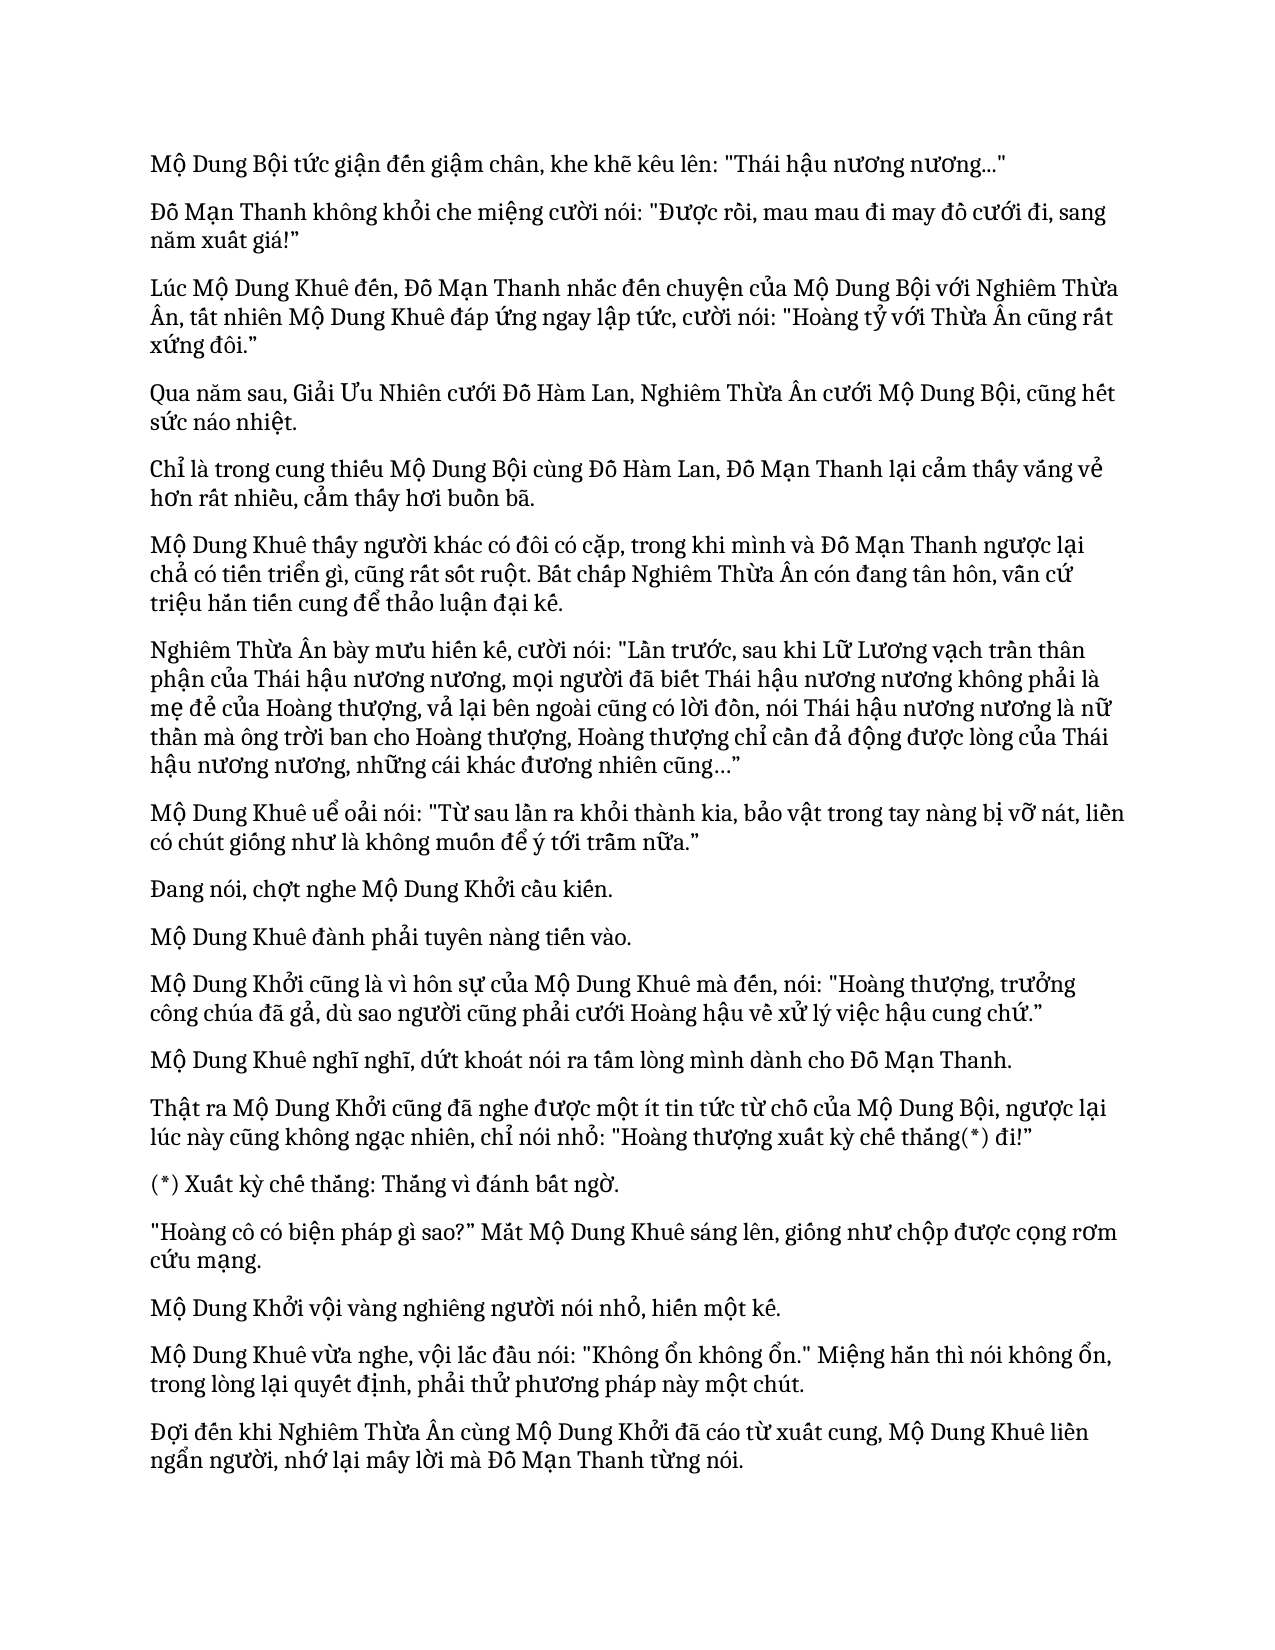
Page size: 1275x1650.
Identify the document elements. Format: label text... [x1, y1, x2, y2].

text Mộ Dung Khuê uể oải nói: "Từ sau lần ra khỏi thành kia, bảo vật trong tay nàng bị vỡ nát, liền có chút giống như là không muốn để ý tới trẫm nữa.” [150, 799, 1125, 856]
text Lúc Mộ Dung Khuê đến, Đỗ Mạn Thanh nhắc đến chuyện của Mộ Dung Bội với Nghiêm Thừa Ân, tất nhiên Mộ Dung Khuê đáp ứng ngay lập tức, cười nói: "Hoàng tỷ với Thừa Ân cũng rất xứng đôi.” [150, 274, 1125, 360]
text Mộ Dung Bội tức giận đến giậm chân, khe khẽ kêu lên: "Thái hậu nương nương..." [150, 150, 1125, 179]
text Đỗ Mạn Thanh không khỏi che miệng cười nói: "Được rồi, mau mau đi may đồ cưới đi, sang năm xuất giá!” [150, 197, 1125, 255]
text (*) Xuất kỳ chế thắng: Thắng vì đánh bất ngờ. [150, 1170, 1125, 1199]
text Đang nói, chợt nghe Mộ Dung Khởi cầu kiến. [150, 875, 1125, 904]
text Mộ Dung Khuê đành phải tuyên nàng tiến vào. [150, 922, 1125, 951]
text Đợi đến khi Nghiêm Thừa Ân cùng Mộ Dung Khởi đã cáo từ xuất cung, Mộ Dung Khuê liền ngẩn người, nhớ lại mấy lời mà Đỗ Mạn Thanh từng nói. [150, 1417, 1125, 1475]
text "Hoàng cô có biện pháp gì sao?” Mắt Mộ Dung Khuê sáng lên, giống như chộp được cọng rơm cứu mạng. [150, 1217, 1125, 1275]
text Thật ra Mộ Dung Khởi cũng đã nghe được một ít tin tức từ chỗ của Mộ Dung Bội, ngược lại lúc này cũng không ngạc nhiên, chỉ nói nhỏ: "Hoàng thượng xuất kỳ chế thắng(*) đi!” [150, 1094, 1125, 1151]
text Mộ Dung Khuê vừa nghe, vội lắc đầu nói: "Không ổn không ổn." Miệng hắn thì nói không ổn, trong lòng lại quyết định, phải thử phương pháp này một chút. [150, 1341, 1125, 1399]
text Mộ Dung Khởi cũng là vì hôn sự của Mộ Dung Khuê mà đến, nói: "Hoàng thượng, trưởng công chúa đã gả, dù sao người cũng phải cưới Hoàng hậu về xử lý việc hậu cung chứ.” [150, 970, 1125, 1027]
text Mộ Dung Khuê nghĩ nghĩ, dứt khoát nói ra tấm lòng mình dành cho Đỗ Mạn Thanh. [150, 1046, 1125, 1075]
text Mộ Dung Khuê thấy người khác có đôi có cặp, trong khi mình và Đỗ Mạn Thanh ngược lại chả có tiến triển gì, cũng rất sốt ruột. Bất chấp Nghiêm Thừa Ân cón đang tân hôn, vẫn cứ triệu hắn tiến cung để thảo luận đại kế. [150, 531, 1125, 617]
text Qua năm sau, Giải Ưu Nhiên cưới Đỗ Hàm Lan, Nghiêm Thừa Ân cưới Mộ Dung Bội, cũng hết sức náo nhiệt. [150, 379, 1125, 436]
text Mộ Dung Khởi vội vàng nghiêng người nói nhỏ, hiến một kế. [150, 1294, 1125, 1322]
text Chỉ là trong cung thiếu Mộ Dung Bội cùng Đỗ Hàm Lan, Đỗ Mạn Thanh lại cảm thấy vắng vẻ hơn rất nhiều, cảm thấy hơi buồn bã. [150, 455, 1125, 512]
text Nghiêm Thừa Ân bày mưu hiến kế, cười nói: "Lần trước, sau khi Lữ Lương vạch trần thân phận của Thái hậu nương nương, mọi người đã biết Thái hậu nương nương không phải là mẹ đẻ của Hoàng thượng, vả lại bên ngoài cũng có lời đồn, nói Thái hậu nương nương là nữ thần mà ông trời ban cho Hoàng thượng, Hoàng thượng chỉ cần đả động được lòng của Thái hậu nương nương, những cái khác đương nhiên cũng…” [150, 636, 1125, 780]
